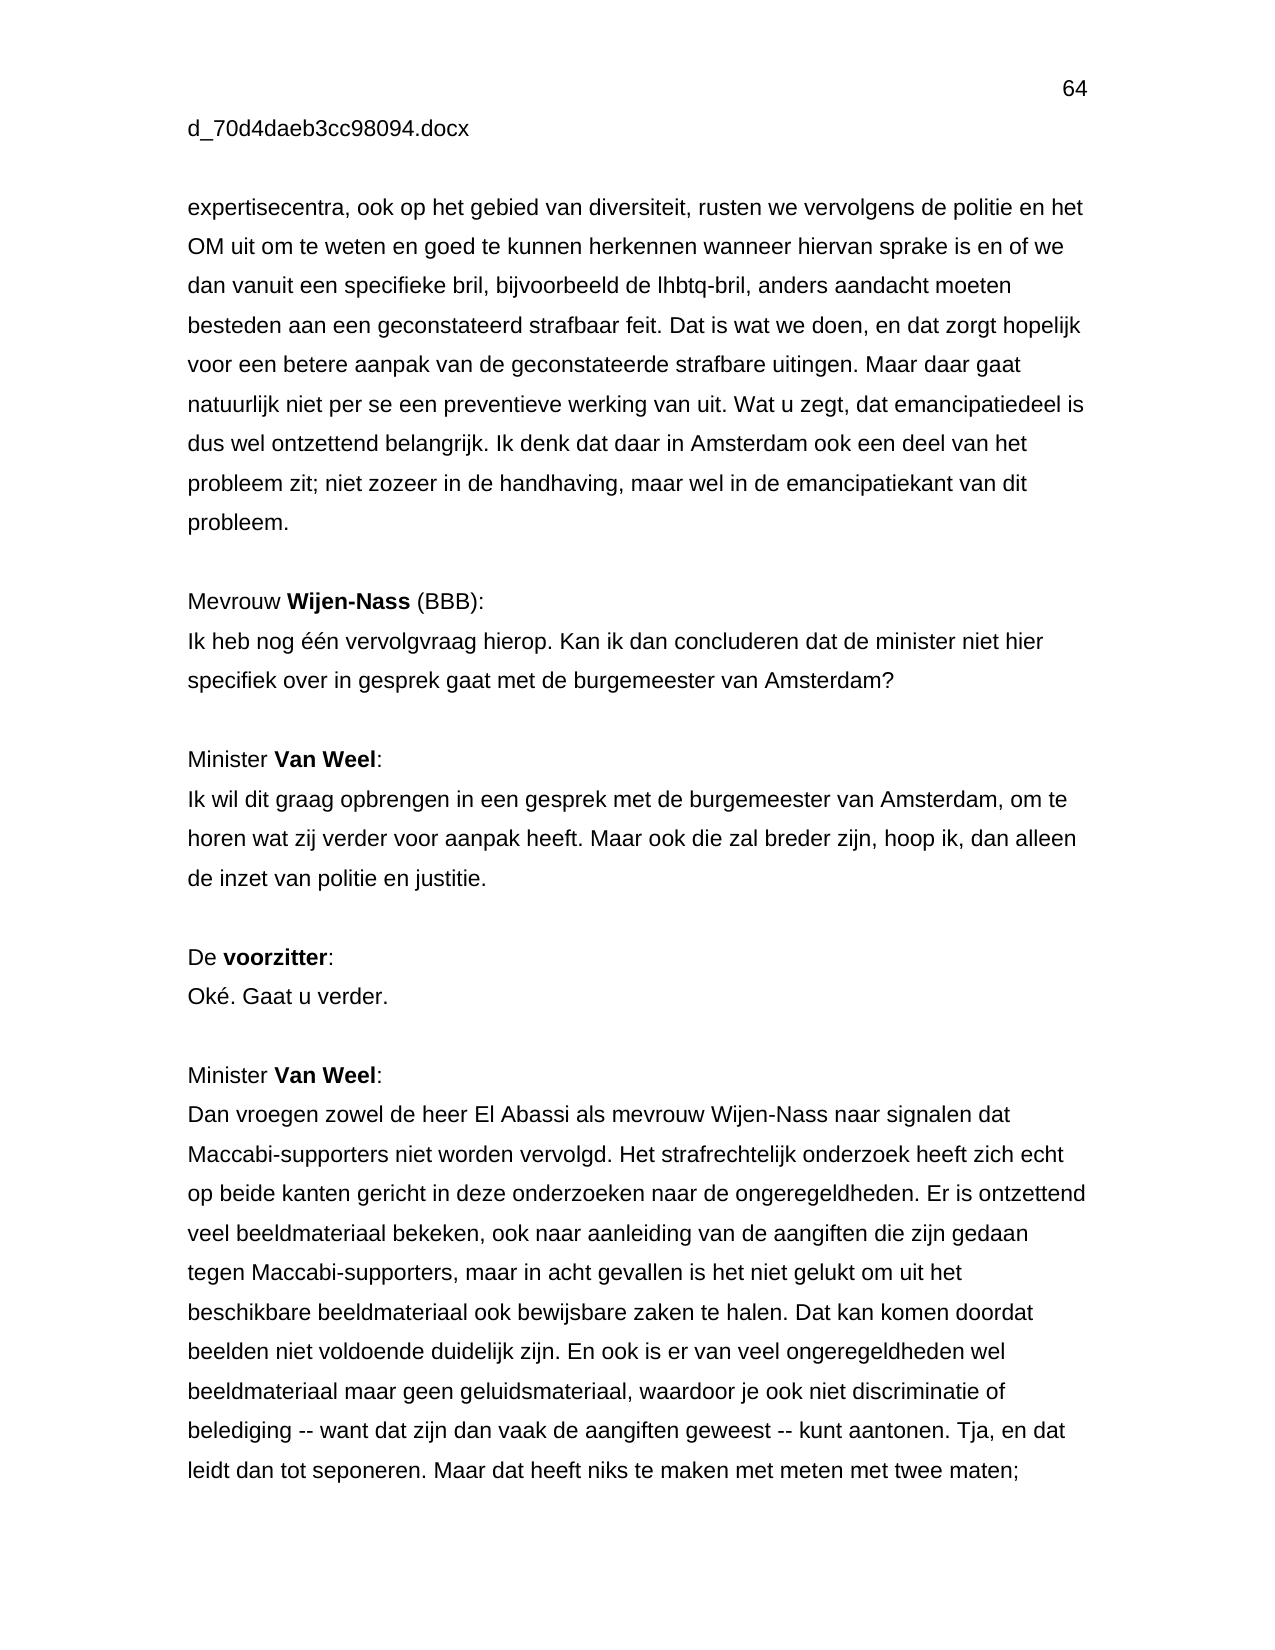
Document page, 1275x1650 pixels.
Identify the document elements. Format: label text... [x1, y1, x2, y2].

text Mevrouw Wijen-Nass (BBB): [187, 588, 1087, 614]
text Ik wil dit graag opbrengen in een gesprek met de burgemeester van Amsterdam, om te horen wat zij verder voor aanpak heeft. Maar ook die zal breder zijn, hoop ik, dan alleen de inzet van politie en justitie. [187, 786, 1087, 891]
text Minister Van Weel: [187, 1062, 1087, 1088]
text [187, 193, 1087, 536]
text De voorzitter: [187, 943, 1087, 970]
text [187, 1101, 1087, 1483]
text Oké. Gaat u verder. [187, 983, 1087, 1009]
text Minister Van Weel: [187, 746, 1087, 772]
text Ik heb nog één vervolgvraag hierop. Kan ik dan concluderen dat de minister niet hier specifiek over in gesprek gaat met de burgemeester van Amsterdam? [187, 628, 1087, 693]
